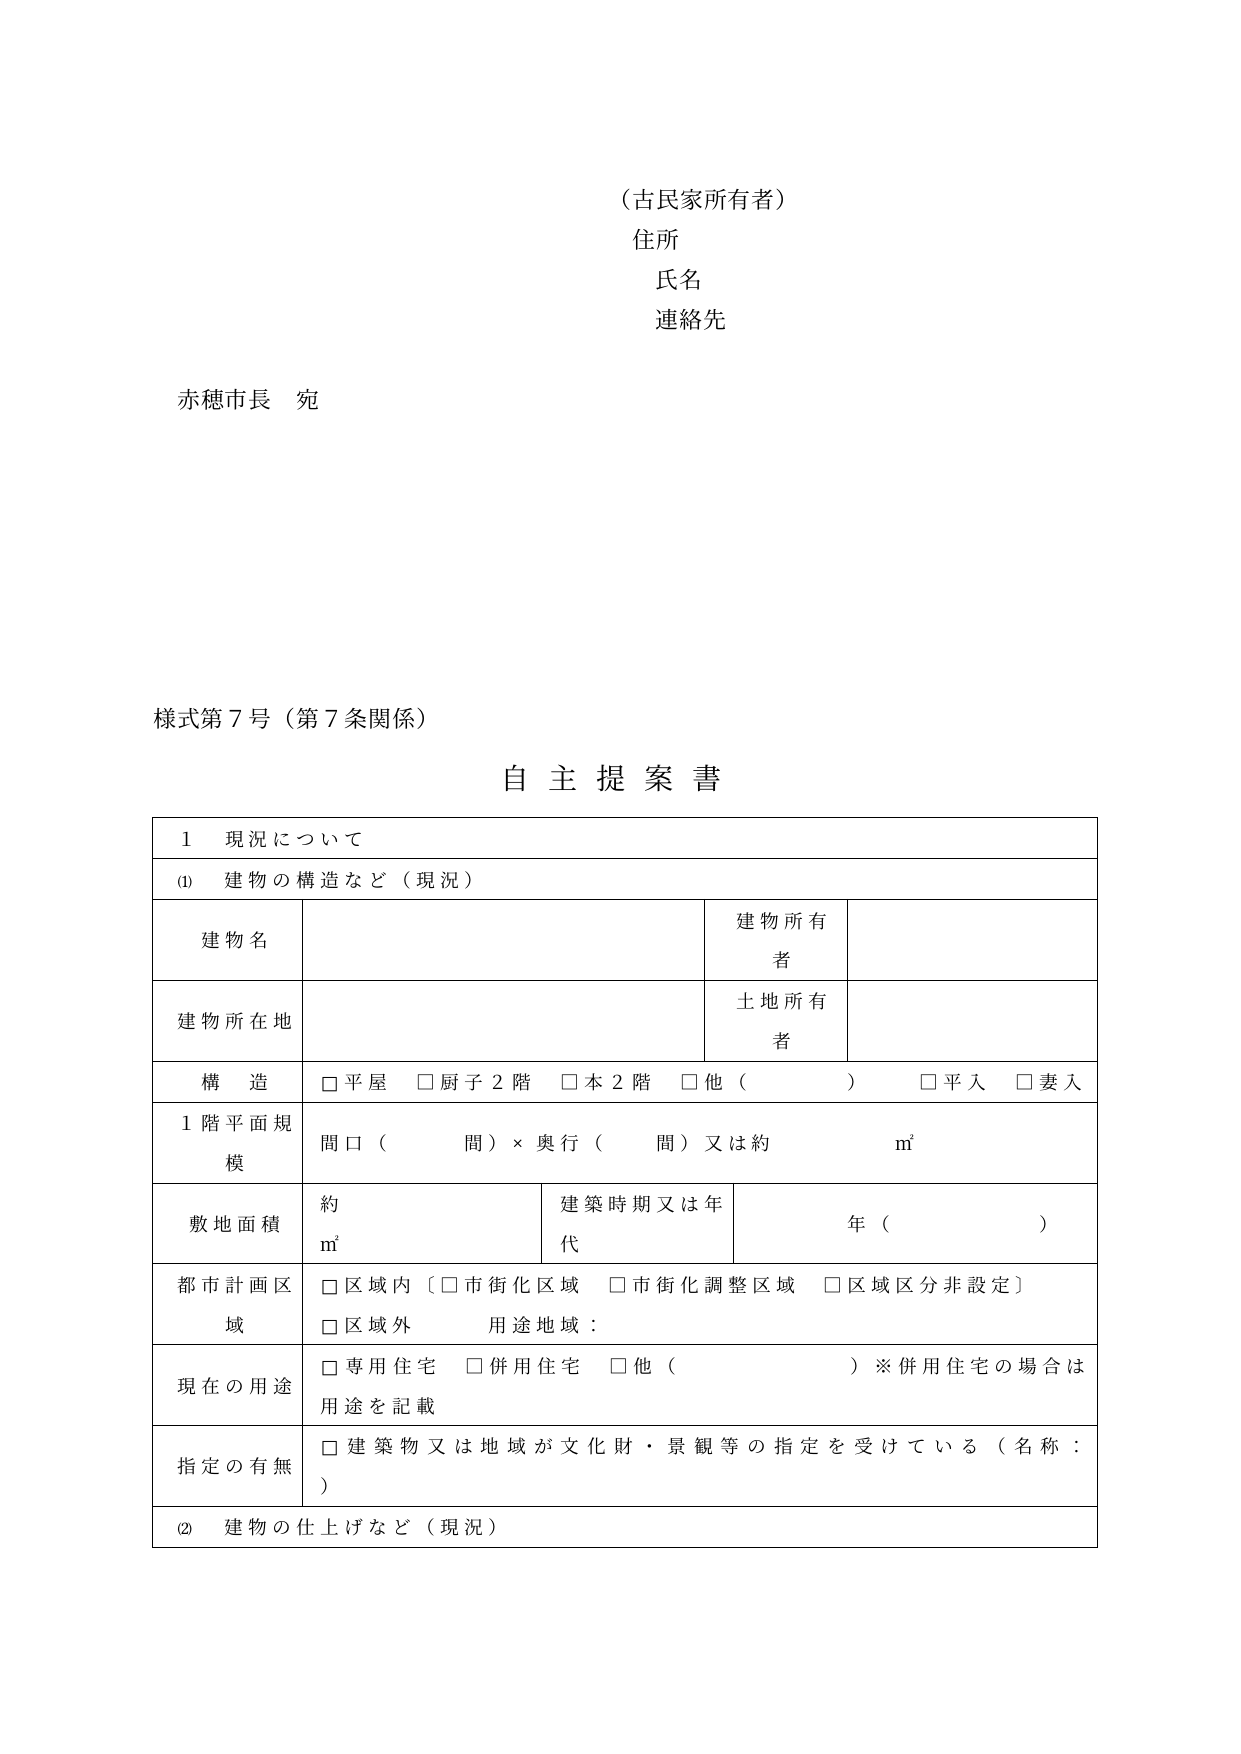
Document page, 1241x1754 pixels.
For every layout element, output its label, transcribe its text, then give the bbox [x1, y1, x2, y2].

text 連絡先 [153, 298, 1087, 338]
table_cell □平屋 □厨子２階 □本２階 □他（ ） □平入 □妻入 [303, 1062, 1097, 1102]
text 住所 [153, 219, 1087, 258]
table_cell 約 ㎡ [303, 1184, 541, 1263]
table_cell □区域内〔□市街化区域 □市街化調整区域 □区域区分非設定〕 □区域外 用途地域： [303, 1264, 1097, 1344]
table_cell [848, 981, 1097, 1061]
table_cell １階平面規模 [153, 1103, 302, 1182]
table_cell 構 造 [153, 1062, 302, 1102]
table_cell 現在の用途 [153, 1345, 302, 1425]
table_cell [303, 900, 704, 980]
table_cell 間口（ 間）×奥行（ 間）又は約 ㎡ [303, 1103, 1097, 1182]
table_cell ⑴ 建物の構造など（現況） [153, 859, 1097, 899]
text （古民家所有者） [153, 179, 1087, 219]
table_cell 建物所有者 [705, 900, 847, 980]
table_cell [303, 981, 704, 1061]
table_cell ⑵ 建物の仕上げなど（現況） [153, 1507, 1097, 1547]
table_cell 年（ ） [734, 1184, 1097, 1263]
table_cell 建物名 [153, 900, 302, 980]
table_cell □専用住宅 □併用住宅 □他（ ）※併用住宅の場合は用途を記載 [303, 1345, 1097, 1425]
table_cell 建築時期又は年代 [542, 1184, 733, 1263]
table_cell 指定の有無 [153, 1426, 302, 1506]
text 自主提案書 [153, 737, 1087, 817]
table_cell □建築物又は地域が文化財・景観等の指定を受けている（名称： ） [303, 1426, 1097, 1506]
table_cell 建物所在地 [153, 981, 302, 1061]
table_cell 土地所有者 [705, 981, 847, 1061]
text 赤穂市長 宛 [153, 378, 1087, 418]
table_header １ 現況について [153, 818, 1097, 858]
table_cell [848, 900, 1097, 980]
table_cell 都市計画区域 [153, 1264, 302, 1344]
text 様式第７号（第７条関係） [153, 697, 1087, 737]
text 氏名 [153, 258, 1087, 298]
table_cell 敷地面積 [153, 1184, 302, 1263]
